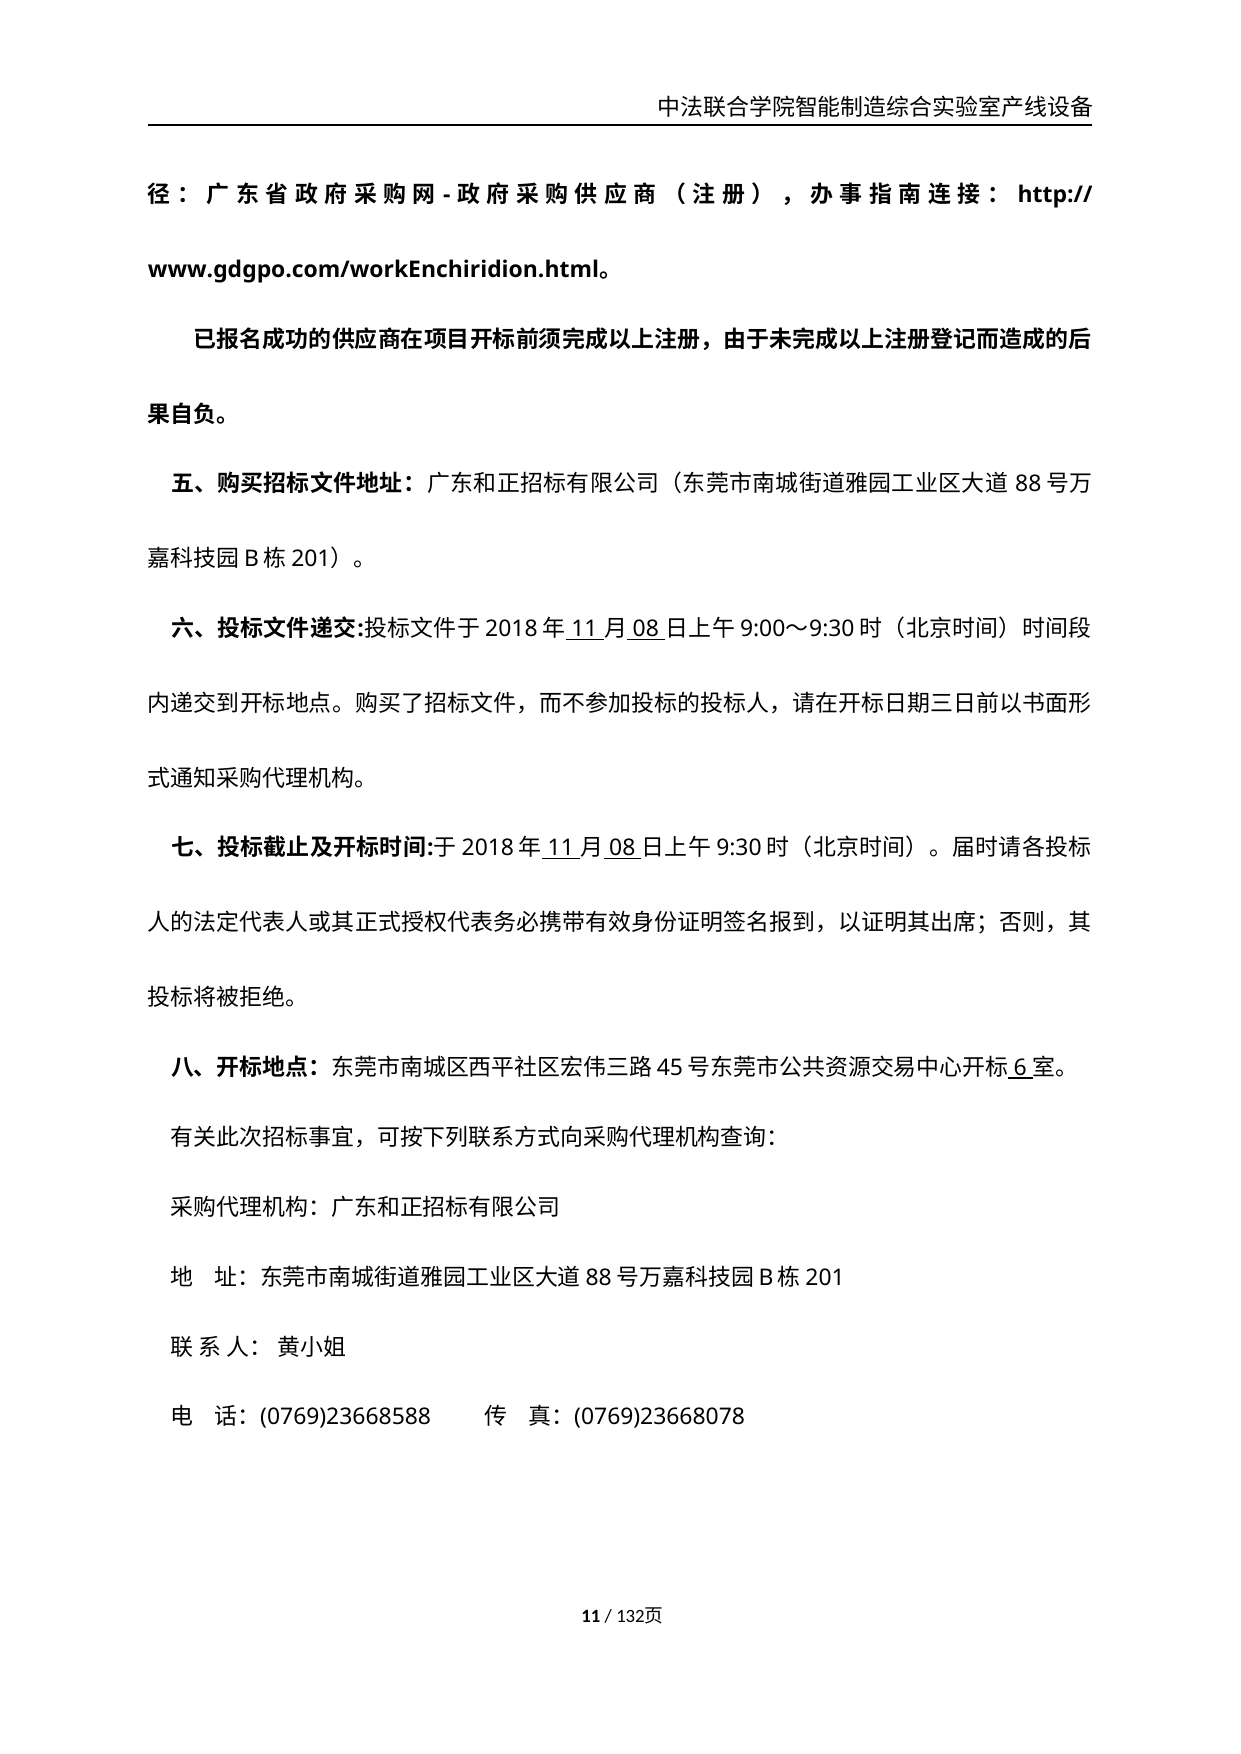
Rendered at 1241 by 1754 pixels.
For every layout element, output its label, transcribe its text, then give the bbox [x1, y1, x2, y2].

text 六、投标文件递交:投标文件于2018年 11 月 08 日上午9:00～9:30时（北京时间）时间段内递交到开标地点。购买了招标文件，而不参加投标的投标人，请在开标日期三日前以书面形式通知采购代理机构。 [148, 594, 1092, 808]
text 八、开标地点：东莞市南城区西平社区宏伟三路45号东莞市公共资源交易中心开标 6 室。 [148, 1033, 1092, 1098]
text 地 址：东莞市南城街道雅园工业区大道88号万嘉科技园B栋201 [148, 1242, 1092, 1307]
text 已报名成功的供应商在项目开标前须完成以上注册，由于未完成以上注册登记而造成的后果自负。 [148, 305, 1092, 444]
text 采购代理机构：广东和正招标有限公司 [148, 1173, 1092, 1238]
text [148, 160, 1092, 300]
text 联 系 人： 黄小姐 [148, 1312, 1092, 1377]
text 电 话：(0769)23668588 传 真：(0769)23668078 [148, 1382, 1092, 1447]
text 七、投标截止及开标时间:于2018年 11 月 08 日上午9:30时（北京时间）。届时请各投标人的法定代表人或其正式授权代表务必携带有效身份证明签名报到，以证明其出席；否则，其投标将被拒绝。 [148, 813, 1092, 1028]
text 有关此次招标事宜，可按下列联系方式向采购代理机构查询： [148, 1103, 1092, 1168]
text 五、购买招标文件地址：广东和正招标有限公司（东莞市南城街道雅园工业区大道88号万嘉科技园B栋201）。 [148, 449, 1092, 589]
